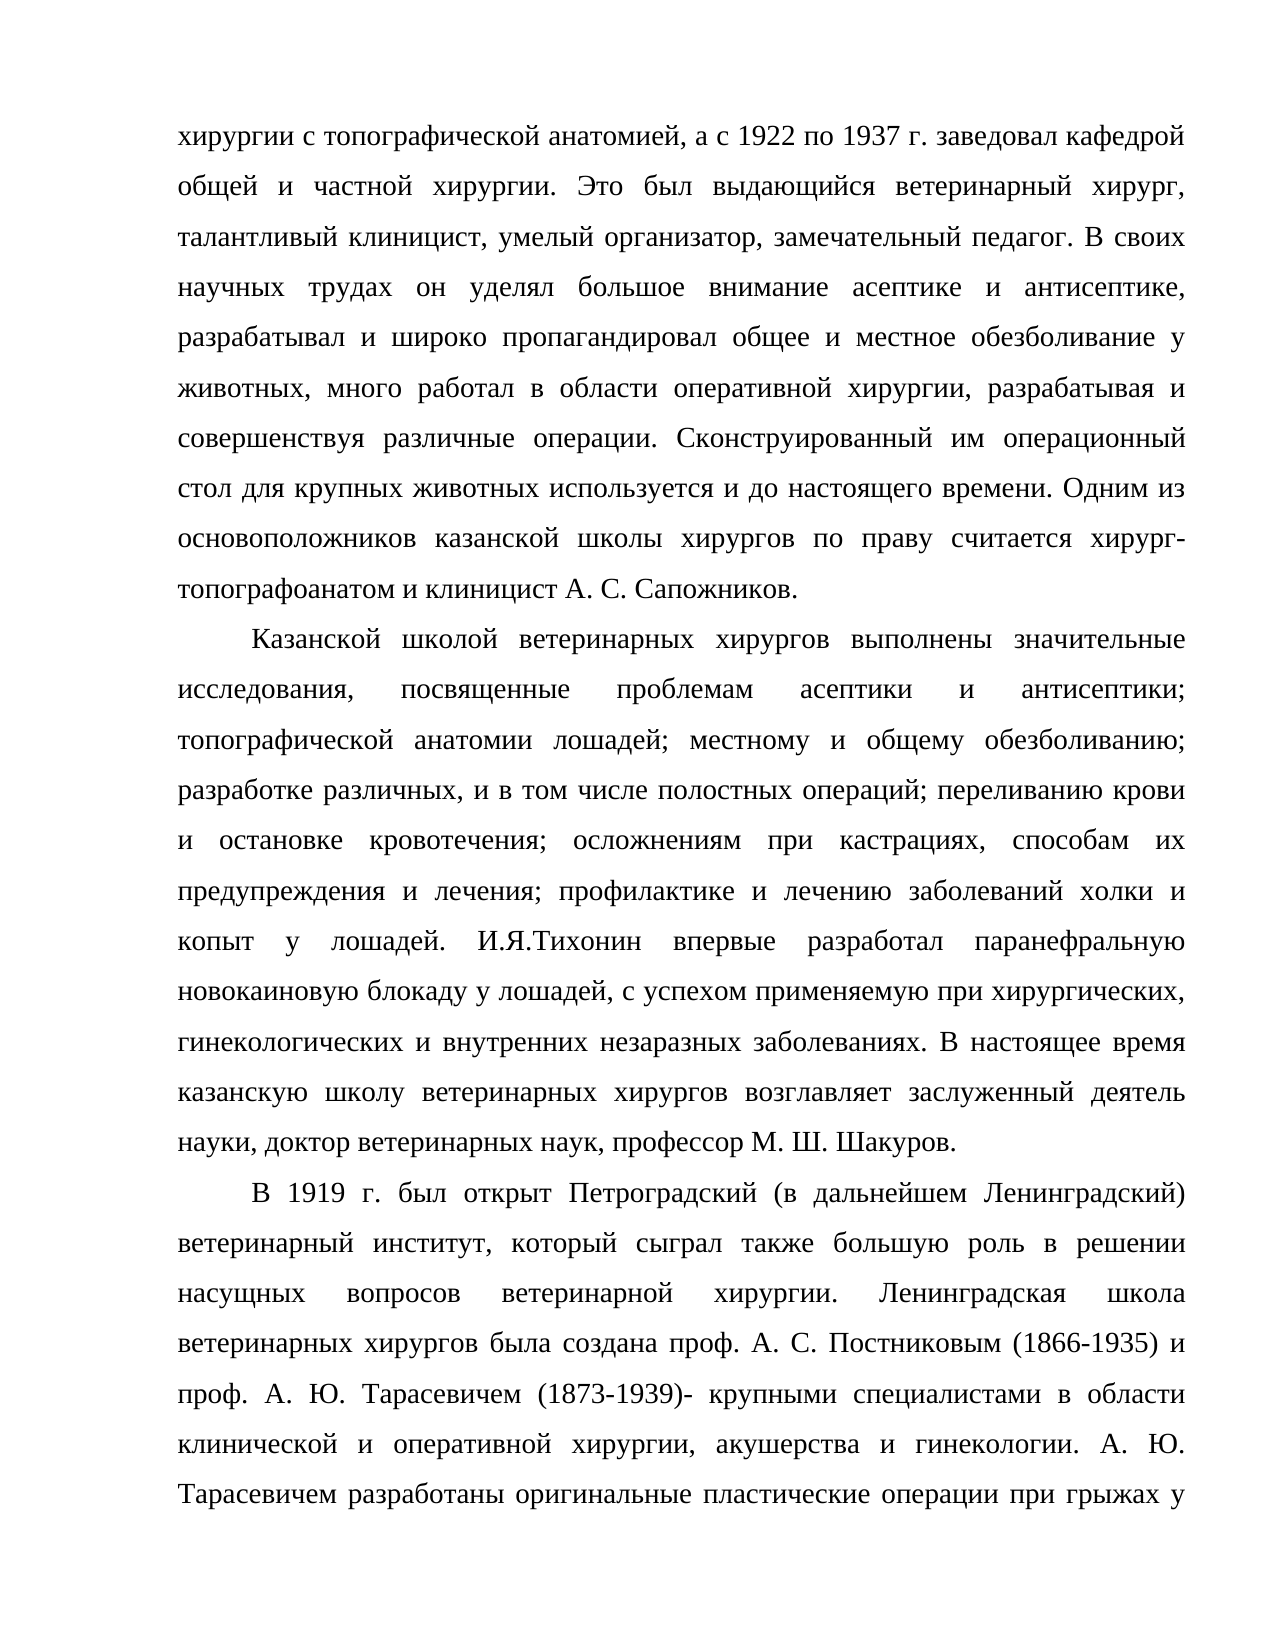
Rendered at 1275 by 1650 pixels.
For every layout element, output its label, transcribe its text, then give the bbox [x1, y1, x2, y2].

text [177, 1175, 1186, 1510]
text Казанской школой ветеринарных хирургов выполнены значительные исследования, посвященные проблемам асептики и антисептики; топографической анатомии лошадей; местному и общему обезболиванию; разработке различных, и в том числе полостных операций; переливанию крови и остановке кровотечения; осложнениям при кастрациях, способам их предупреждения и лечения; профилактике и лечению заболеваний холки и копыт у лошадей. И.Я.Тихонин впервые разработал паранефральную новокаиновую блокаду у лошадей, с успехом применяемую при хирургических, гинекологических и внутренних незаразных заболеваниях. В настоящее время казанскую школу ветеринарных хирургов возглавляет заслуженный деятель науки, доктор ветеринарных наук, профессор М. Ш. Шакуров. [177, 621, 1186, 1158]
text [177, 118, 1186, 604]
